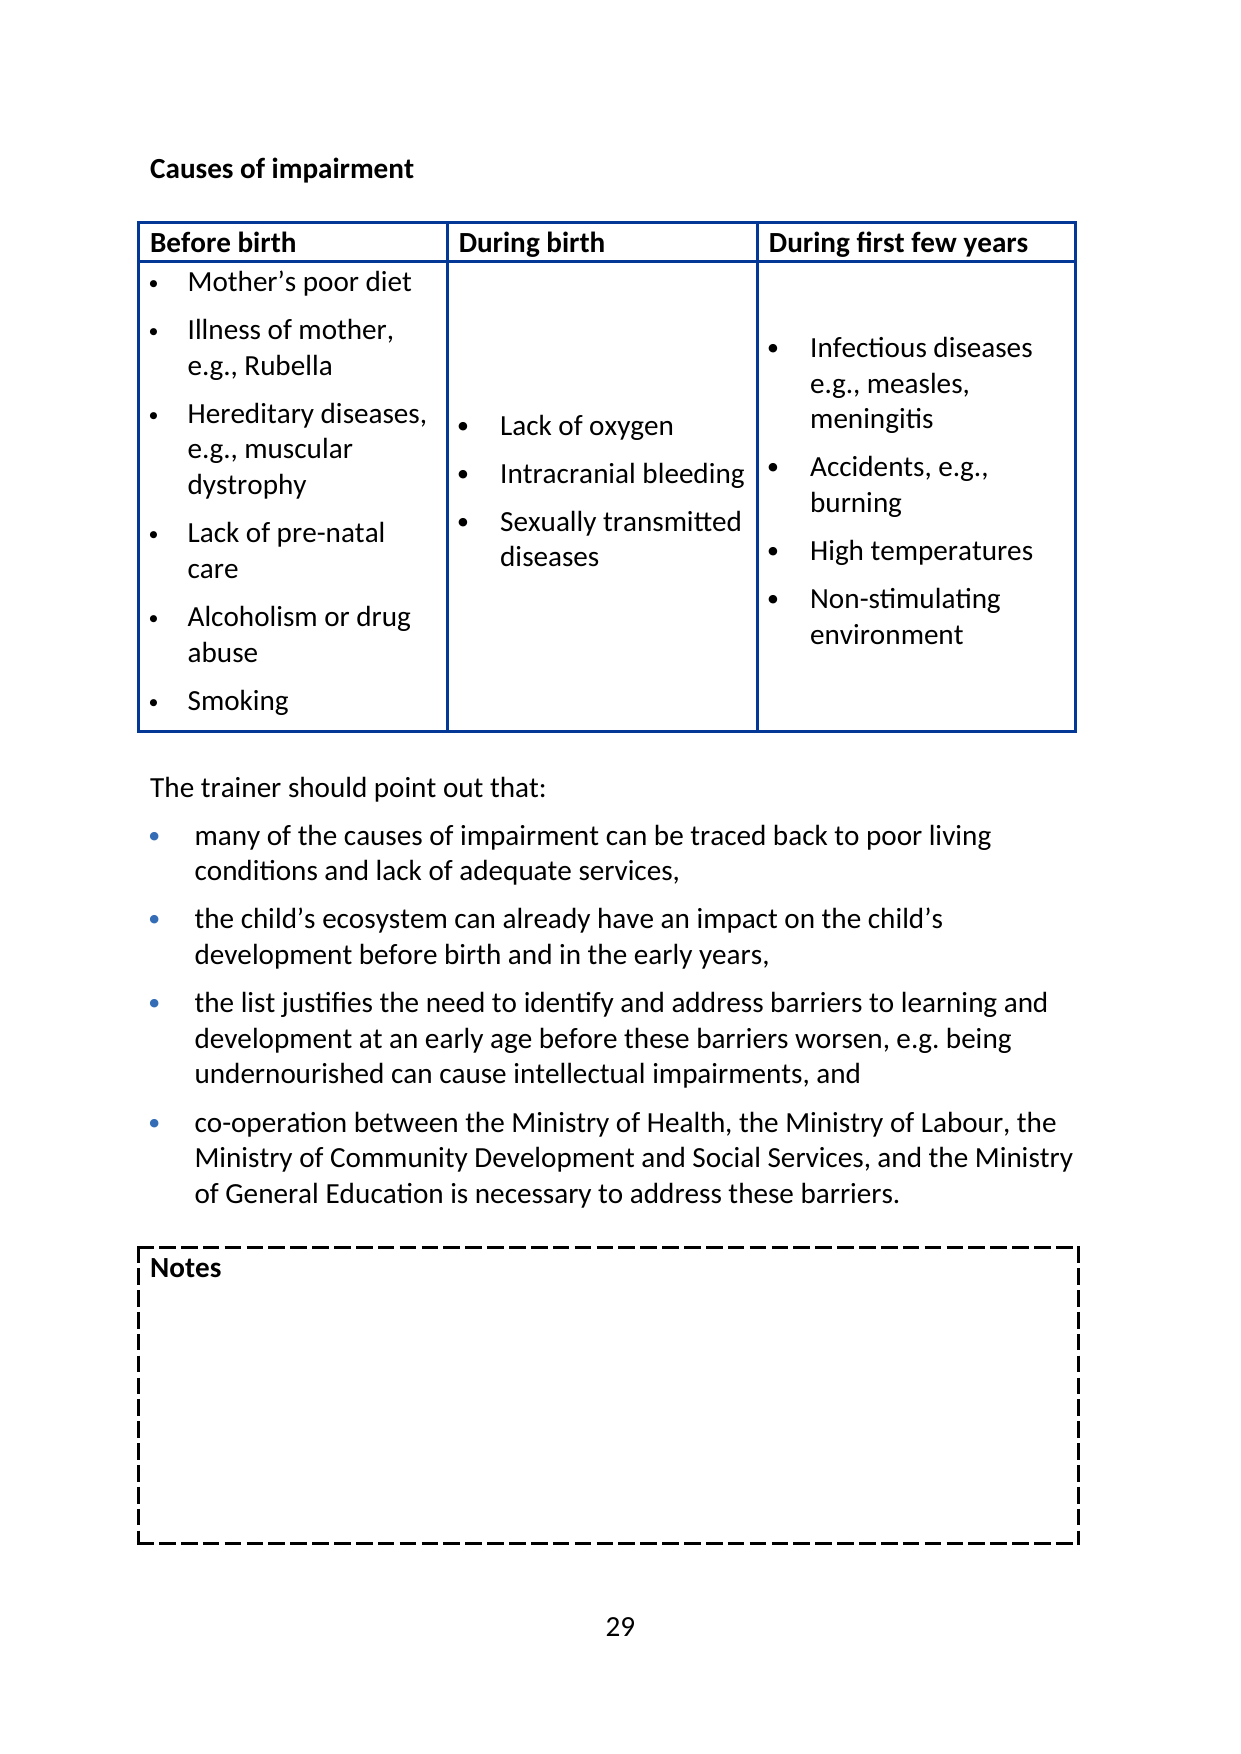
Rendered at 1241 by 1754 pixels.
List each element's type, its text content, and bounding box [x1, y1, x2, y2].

table_cell Lack of oxygen Intracranial bleeding Sexually transmitted diseases [449, 263, 756, 730]
list the list justifies the need to identify and address barriers to learning and development at an early age before these barriers worsen, e.g. being undernourished can cause intellectual impairments, and [150, 984, 1090, 1091]
table_cell Mother’s poor diet Illness of mother, e.g., Rubella Hereditary diseases, e.g., muscular dystrophy Lack of pre-natal care Alcoholism or drug abuse Smoking [140, 263, 446, 730]
table_header During birth [449, 224, 756, 260]
list the child’s ecosystem can already have an impact on the child’s development before birth and in the early years, [150, 901, 1090, 972]
table_cell Infectious diseases e.g., measles, meningitis Accidents, e.g., burning High temperatures Non-stimulating environment [759, 263, 1074, 730]
list co-operation between the Ministry of Health, the Ministry of Labour, the Ministry of Community Development and Social Services, and the Ministry of General Education is necessary to address these barriers. [150, 1104, 1090, 1211]
text Causes of impairment [150, 150, 1090, 186]
table_header During first few years [759, 224, 1074, 260]
table_header Notes [139, 1246, 1078, 1542]
table_header Before birth [140, 224, 446, 260]
list many of the causes of impairment can be traced back to poor living conditions and lack of adequate services, [150, 817, 1090, 888]
text The trainer should point out that: [150, 769, 1090, 804]
